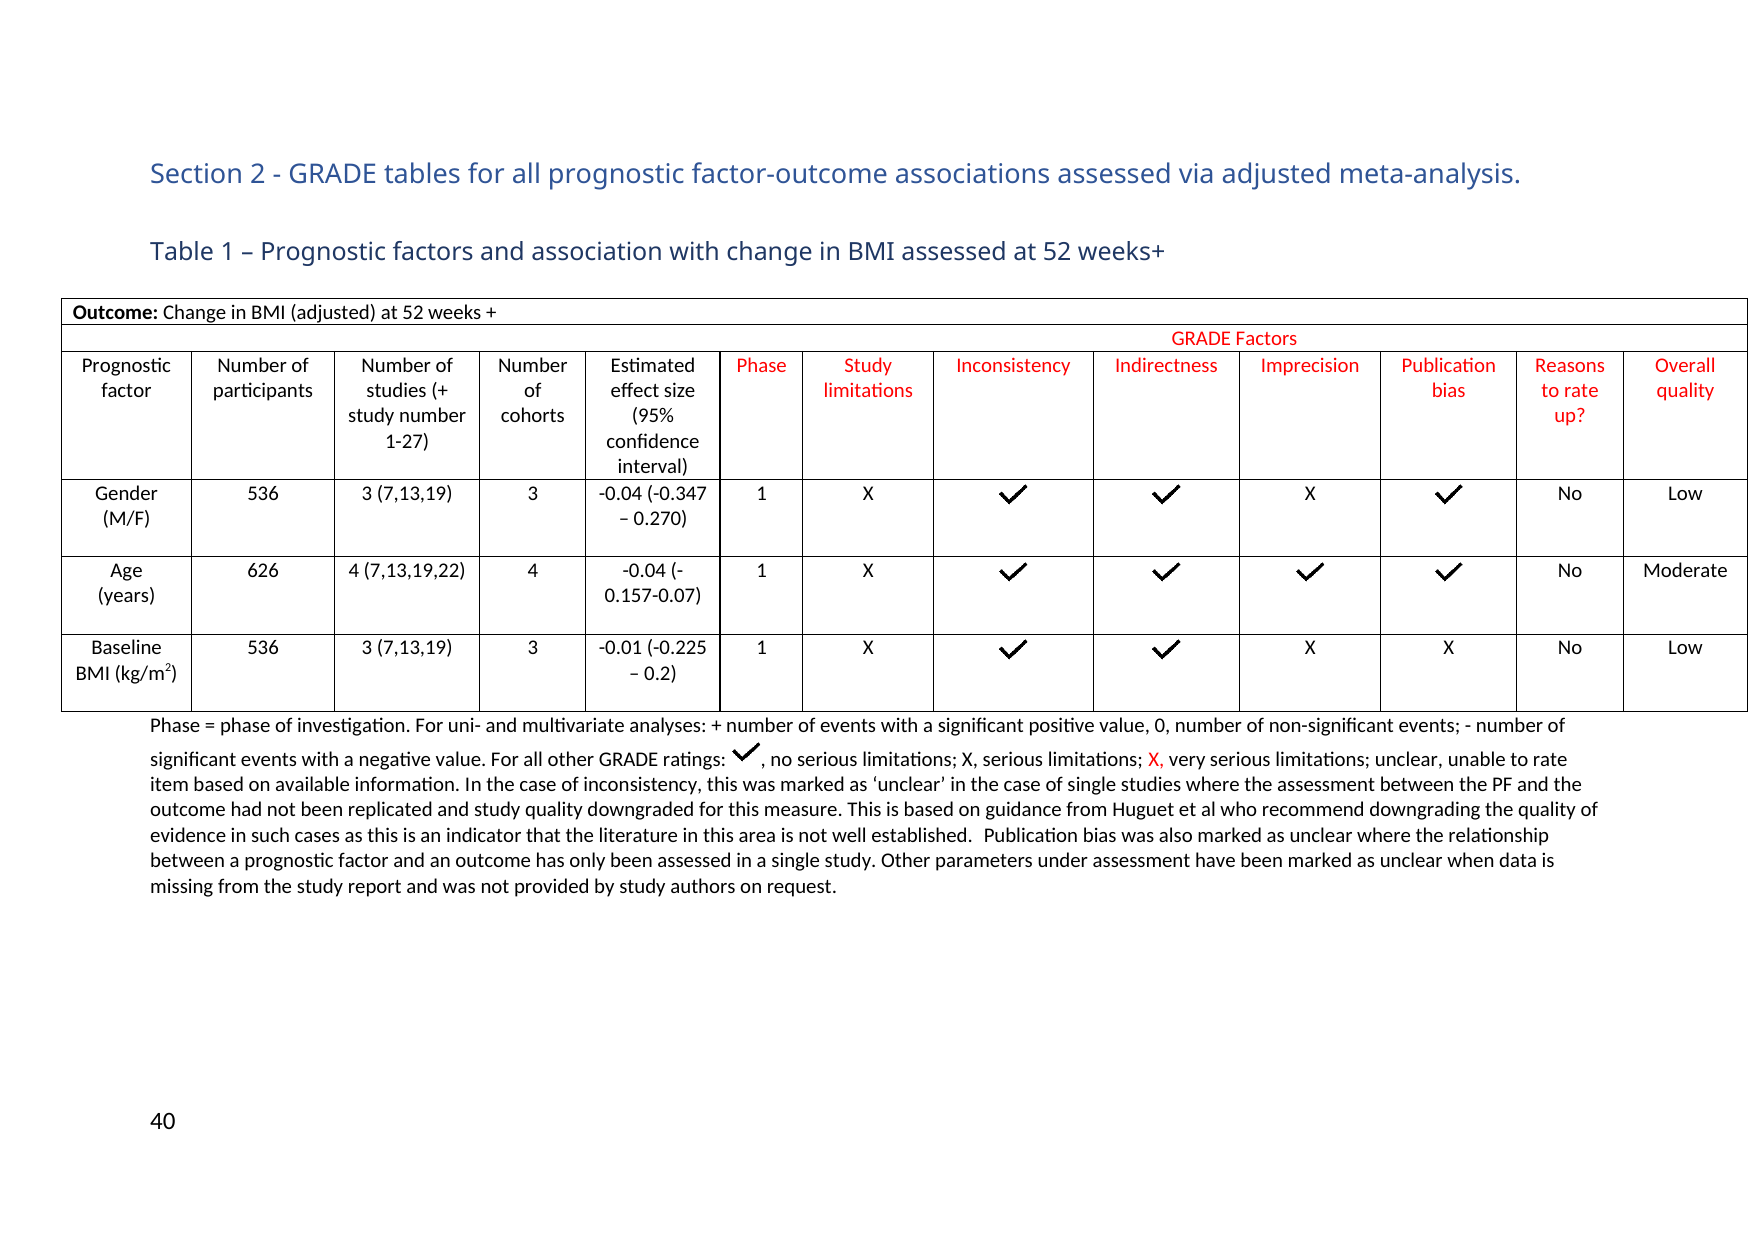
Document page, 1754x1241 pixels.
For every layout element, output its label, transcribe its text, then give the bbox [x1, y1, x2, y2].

subtitle Section 2 - GRADE tables for all prognostic factor-outcome associations assessed via adjusted meta-analysis. [150, 154, 1604, 191]
table_cell Age (years) [62, 557, 191, 633]
table_cell Number of participants [192, 352, 334, 479]
table_cell Publication bias [1381, 352, 1516, 479]
table_cell [1094, 635, 1239, 711]
table_cell Estimated effect size (95% confidence interval) [586, 352, 719, 479]
table_cell -0.04 (-0.157-0.07) [586, 557, 719, 633]
table_cell 1 [721, 635, 802, 711]
table_cell [1381, 480, 1516, 556]
table_cell X [803, 557, 933, 633]
table_cell Gender (M/F) [62, 480, 191, 556]
picture [1295, 557, 1325, 586]
picture [1434, 557, 1463, 586]
table_cell Number of studies (+ study number 1-27) [335, 352, 479, 479]
picture [1151, 557, 1181, 586]
table_cell X [1381, 635, 1516, 711]
text Phase = phase of investigation. For uni- and multivariate analyses: + number of events with a significant positive value, 0, number of non-significant events; - number of significant events with a negative value. For all other GRADE ratings: , no serious limitations; X, serious limitations; X, very serious limitations; unclear, unable to rate item based on available information. In the case of inconsistency, this was marked as ‘unclear’ in the case of single studies where the assessment between the PF and the outcome had not been replicated and study quality downgraded for this measure. This is based on guidance from Huguet et al who recommend downgrading the quality of evidence in such cases as this is an indicator that the literature in this area is not well established. Publication bias was also marked as unclear where the relationship between a prognostic factor and an outcome has only been assessed in a single study. Other parameters under assessment have been marked as unclear when data is missing from the study report and was not provided by study authors on request. [150, 712, 1604, 898]
table_cell [1094, 480, 1239, 556]
table_cell 4 [480, 557, 585, 633]
table_cell [934, 557, 1093, 633]
table_cell 626 [192, 557, 334, 633]
table_cell Inconsistency [934, 352, 1093, 479]
table_cell GRADE Factors [62, 325, 1747, 351]
picture [1151, 634, 1181, 664]
table_cell Moderate [1624, 557, 1747, 633]
table_cell 3 (7,13,19) [335, 480, 479, 556]
table_cell Imprecision [1240, 352, 1380, 479]
table_cell 536 [192, 480, 334, 556]
table_cell [934, 635, 1093, 711]
picture [1434, 480, 1463, 509]
table_cell Phase [721, 352, 802, 479]
table_cell X [1240, 635, 1380, 711]
table_cell Low [1624, 480, 1747, 556]
table_cell 3 [480, 480, 585, 556]
table_cell 1 [721, 480, 802, 556]
subtitle Table 1 – Prognostic factors and association with change in BMI assessed at 52 weeks+ [150, 233, 1604, 267]
table_cell [934, 480, 1093, 556]
table_cell 536 [192, 635, 334, 711]
table_cell [1381, 557, 1516, 633]
table_cell 3 [480, 635, 585, 711]
table_cell X [1240, 480, 1380, 556]
table_cell Low [1624, 635, 1747, 711]
table_cell Study limitations [803, 352, 933, 479]
table_cell 1 [721, 557, 802, 633]
table_cell X [803, 635, 933, 711]
picture [998, 634, 1028, 664]
table_cell No [1517, 557, 1623, 633]
table_header Outcome: Change in BMI (adjusted) at 52 weeks + [62, 299, 1747, 324]
picture [731, 737, 761, 766]
table_cell -0.04 (-0.347 – 0.270) [586, 480, 719, 556]
table_cell Prognostic factor [62, 352, 191, 479]
table_cell [1240, 557, 1380, 633]
table_cell 4 (7,13,19,22) [335, 557, 479, 633]
table_cell -0.01 (-0.225 – 0.2) [586, 635, 719, 711]
table_cell No [1517, 480, 1623, 556]
picture [998, 557, 1028, 586]
table_cell Indirectness [1094, 352, 1239, 479]
table_cell [1094, 557, 1239, 633]
table_cell Baseline BMI (kg/m2) [62, 635, 191, 711]
table_cell No [1517, 635, 1623, 711]
table_cell X [803, 480, 933, 556]
table_cell 3 (7,13,19) [335, 635, 479, 711]
picture [998, 480, 1028, 509]
picture [1151, 480, 1181, 509]
table_cell Number of cohorts [480, 352, 585, 479]
table_cell Overall quality [1624, 352, 1747, 479]
table_cell Reasons to rate up? [1517, 352, 1623, 479]
